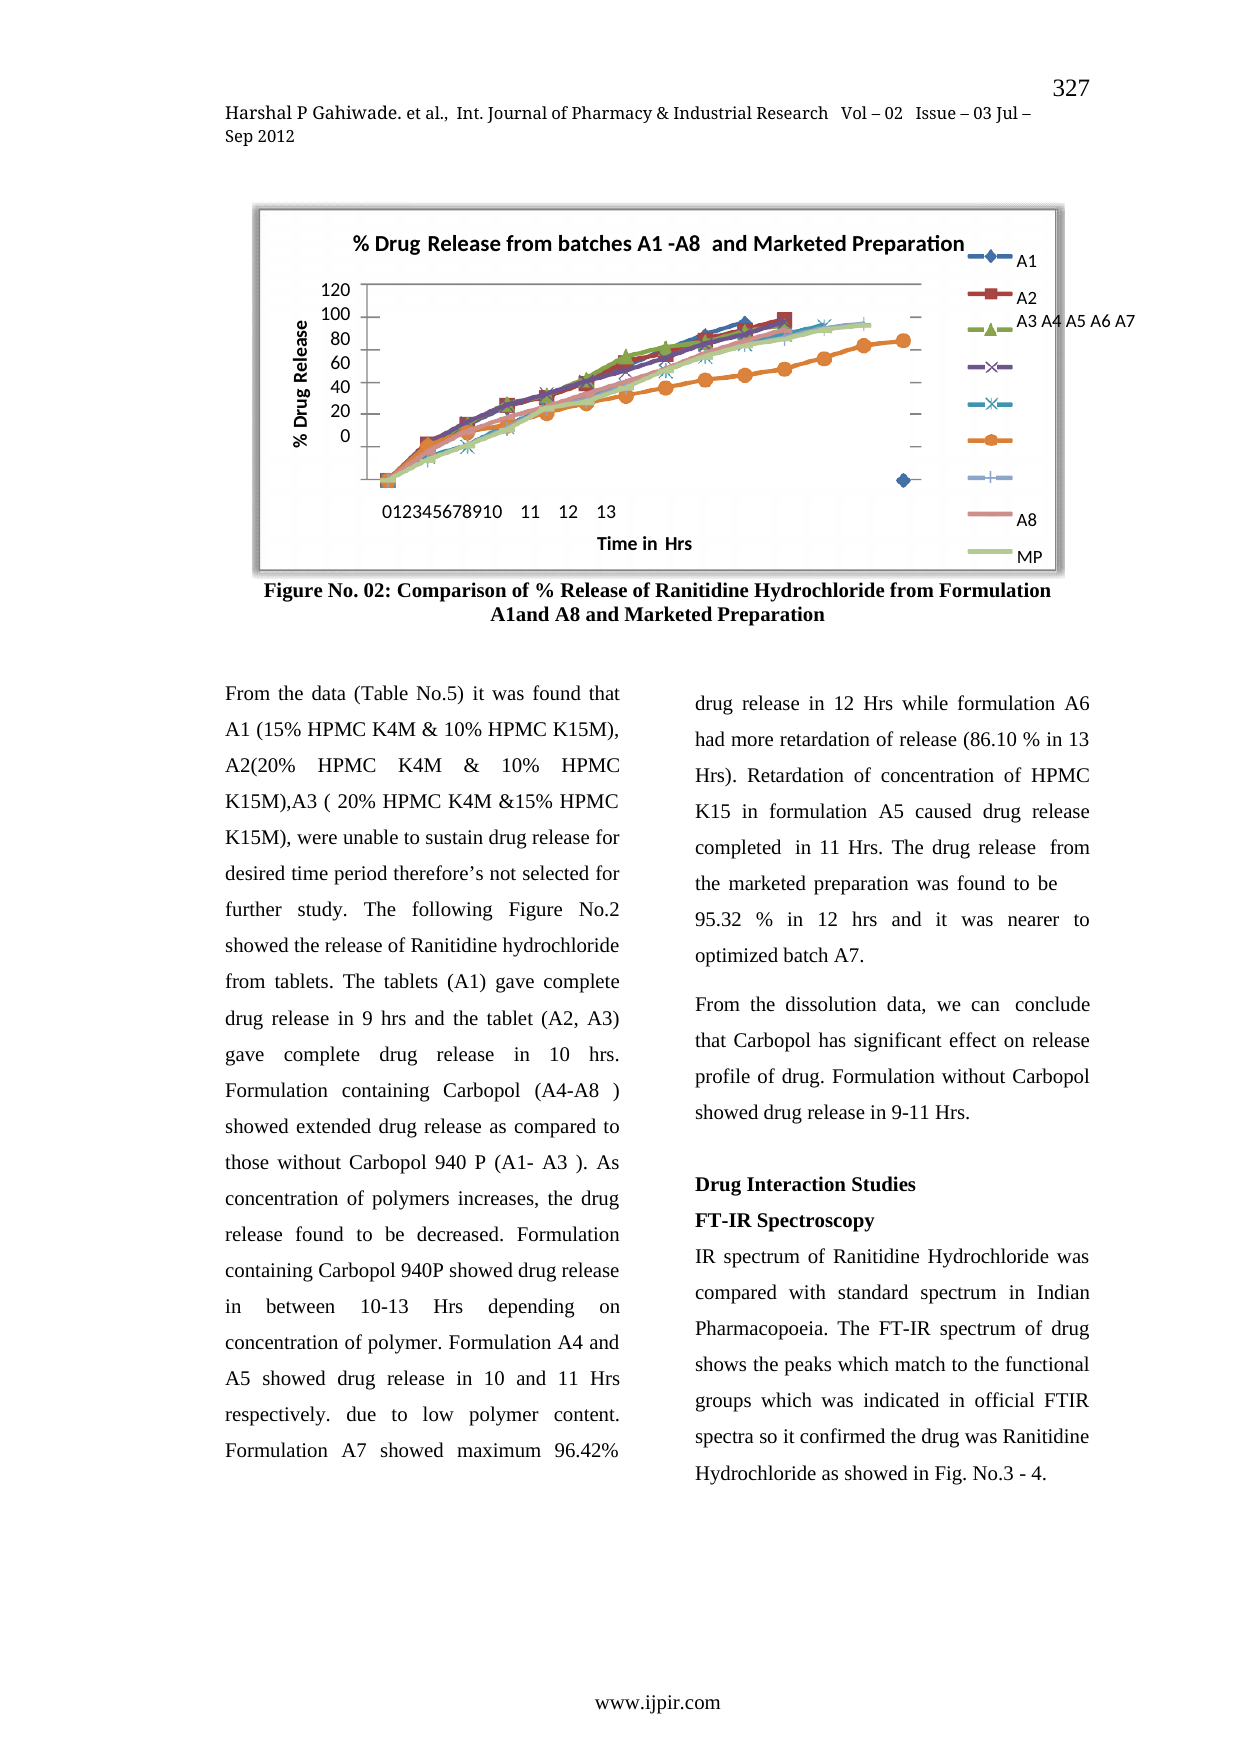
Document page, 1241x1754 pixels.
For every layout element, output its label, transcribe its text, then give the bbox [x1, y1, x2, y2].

text IR spectrum of Ranitidine Hydrochloride was compared with standard spectrum in Indian Pharmacopoeia. The FT-IR spectrum of drug shows the peaks which match to the functional groups which was indicated in official FTIR spectra so it confirmed the drug was Ranitidine Hydrochloride as showed in Fig. No.3 - 4. [695, 1244, 1090, 1484]
text From the data (Table No.5) it was found that A1 (15% HPMC K4M & 10% HPMC K15M), A2(20% HPMC K4M & 10% HPMC K15M),A3 ( 20% HPMC K4M &15% HPMC [225, 681, 620, 813]
text From the dissolution data, we can conclude that Carbopol has significant effect on release profile of drug. Formulation without Carbopol showed drug release in 9-11 Hrs. [695, 991, 1090, 1124]
text K15M), were unable to sustain drug release for desired time period therefore’s not selected for further study. The following Figure No.2 showed the release of Ranitidine hydrochloride from tablets. The tablets (A1) gave complete drug release in 9 hrs and the tablet (A2, A3) gave complete drug release in 10 hrs. Formulation containing Carbopol (A4-A8 ) showed extended drug release as compared to those without Carbopol 940 P (A1- A3 ). As concentration of polymers increases, the drug release found to be decreased. Formulation containing Carbopol 940P showed drug release in between 10-13 Hrs depending on concentration of polymer. Formulation A4 and A5 showed drug release in 10 and 11 Hrs respectively. due to low polymer content. Formulation A7 showed maximum 96.42% [225, 825, 620, 1462]
text drug release in 12 Hrs while formulation A6 had more retardation of release (86.10 % in 13 Hrs). Retardation of concentration of HPMC K15 in formulation A5 caused drug release completed in 11 Hrs. The drug release from the marketed preparation was found to be [695, 691, 1090, 895]
subtitle Figure No. 02: Comparison of % Release of Ranitidine Hydrochloride from Formulation A1and A8 and Marketed Preparation [263, 578, 1053, 626]
picture [251, 201, 1065, 579]
text 95.32 % in 12 hrs and it was nearer to optimized batch A7. [695, 907, 1090, 967]
text www.ijpir.com [264, 1690, 1052, 1714]
text Harshal P Gahiwade. et al., Int. Journal of Pharmacy & Industrial Research Vol – 02 Issue – 03 Jul – Sep 2012 [225, 100, 1050, 147]
subtitle Drug Interaction Studies FT-IR Spectroscopy [695, 1172, 916, 1232]
text 327 [1052, 73, 1103, 102]
